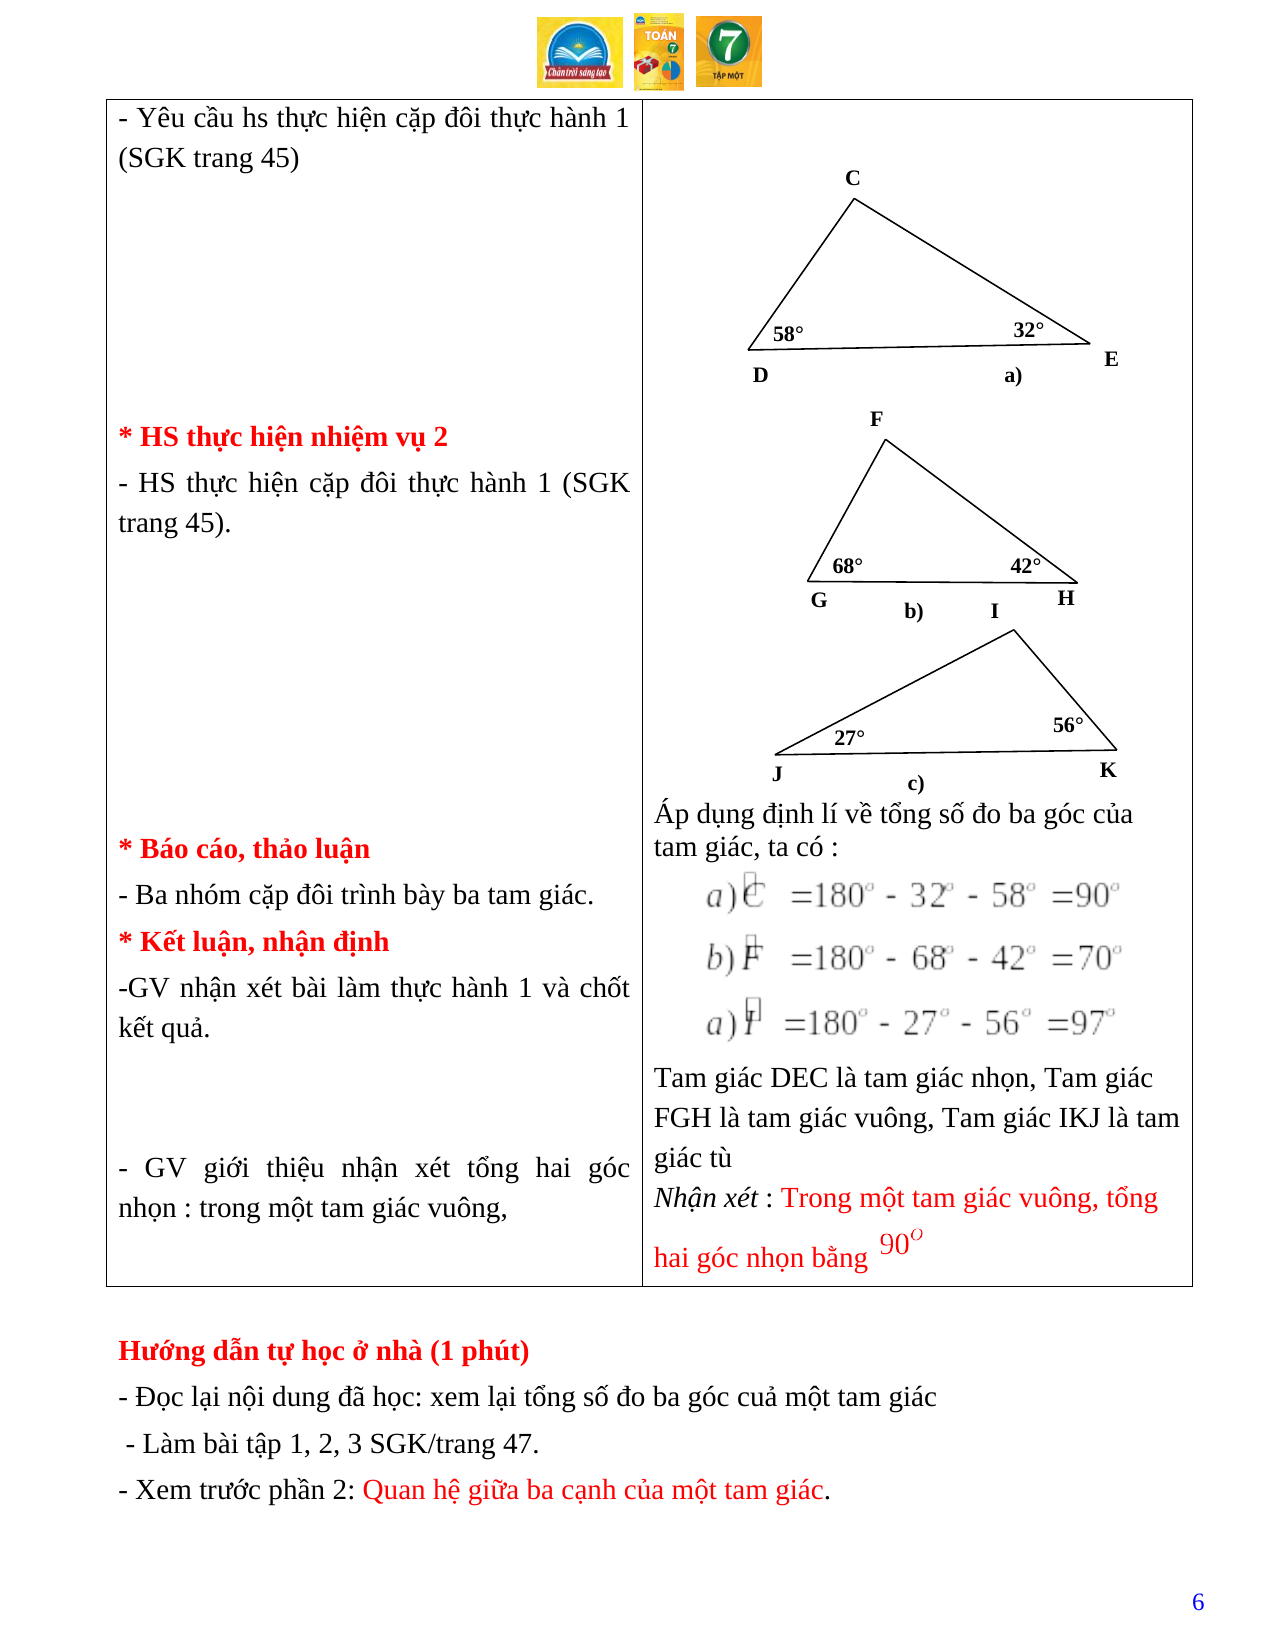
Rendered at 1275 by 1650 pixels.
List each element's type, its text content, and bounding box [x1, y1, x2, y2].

text - Đọc lại nội dung đã học: xem lại tổng số đo ba góc cuả một tam giác [118, 1379, 1204, 1413]
picture [634, 13, 684, 91]
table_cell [643, 100, 1192, 1286]
picture [537, 17, 623, 88]
text - Làm bài tập 1, 2, 3 SGK/trang 47. [118, 1426, 1204, 1459]
text - Xem trước phần 2: Quan hệ giữa ba cạnh của một tam giác. [118, 1472, 1204, 1506]
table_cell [107, 100, 642, 1286]
picture [696, 16, 762, 87]
text Hướng dẫn tự học ở nhà (1 phút) [118, 1333, 1204, 1367]
